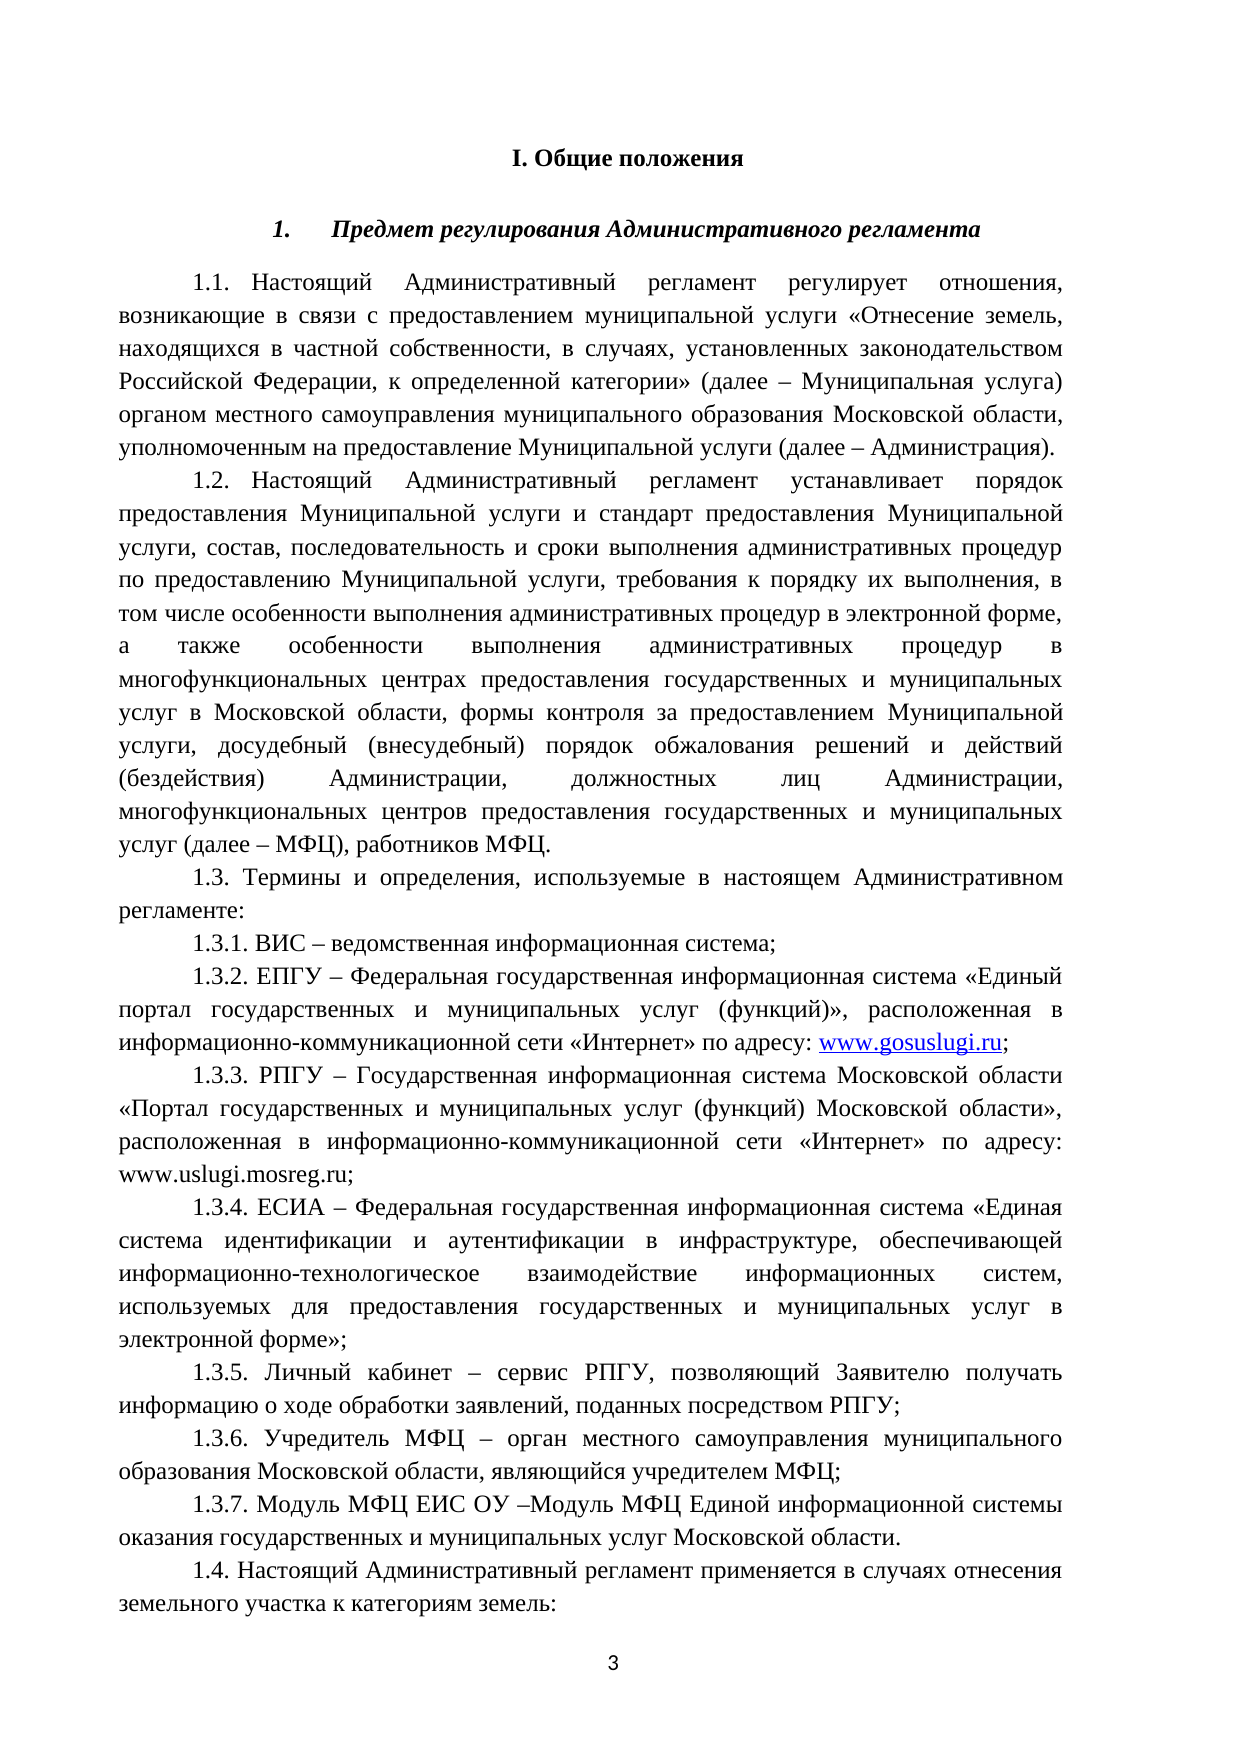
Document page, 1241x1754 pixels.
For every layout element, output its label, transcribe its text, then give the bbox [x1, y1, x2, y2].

text 1.4. Настоящий Административный регламент применяется в случаях отнесения земельного участка к категориям земель: [118, 1555, 1063, 1617]
text I. Общие положения [118, 143, 1063, 172]
list 1.3. Термины и определения, используемые в настоящем Административном регламенте: [118, 862, 1063, 923]
text 1.3.1. ВИС – ведомственная информационная система; [118, 928, 1063, 957]
text 1.3.4. ЕСИА – Федеральная государственная информационная система «Единая система идентификации и аутентификации в инфраструктуре, обеспечивающей информационно-технологическое взаимодействие информационных систем, используемых для предоставления государственных и муниципальных услуг в электронной форме»; [118, 1192, 1063, 1353]
text 1.3.6. Учредитель МФЦ – орган местного самоуправления муниципального образования Московской области, являющийся учредителем МФЦ; [118, 1423, 1063, 1485]
text Настоящий Административный регламент устанавливает порядок предоставления Муниципальной услуги и стандарт предоставления Муниципальной услуги, состав, последовательность и сроки выполнения административных процедур по предоставлению Муниципальной услуги, требования к порядку их выполнения, в том числе особенности выполнения административных процедур в электронной форме, а также особенности выполнения административных процедур в многофункциональных центрах предоставления государственных и муниципальных услуг в Московской области, формы контроля за предоставлением Муниципальной услуги, досудебный (внесудебный) порядок обжалования решений и действий (бездействия) Администрации, должностных лиц Администрации, многофункциональных центров предоставления государственных и муниципальных услуг (далее – МФЦ), работников МФЦ. [118, 466, 1063, 857]
text Настоящий Административный регламент регулирует отношения, возникающие в связи с предоставлением муниципальной услуги «Отнесение земель, находящихся в частной собственности, в случаях, установленных законодательством Российской Федерации, к определенной категории» (далее – Муниципальная услуга) органом местного самоуправления муниципального образования Московской области, уполномоченным на предоставление Муниципальной услуги (далее – Администрация). [118, 267, 1063, 461]
text 1.3.5. Личный кабинет – сервис РПГУ, позволяющий Заявителю получать информацию о ходе обработки заявлений, поданных посредством РПГУ; [118, 1357, 1063, 1419]
text Предмет регулирования Административного регламента [118, 214, 1063, 242]
text 1.3.2. ЕПГУ – Федеральная государственная информационная система «Единый портал государственных и муниципальных услуг (функций)», расположенная в информационно-коммуникационной сети «Интернет» по адресу: www.gosuslugi.ru; [118, 961, 1063, 1056]
text 1.3.7. Модуль МФЦ ЕИС ОУ –Модуль МФЦ Единой информационной системы оказания государственных и муниципальных услуг Московской области. [118, 1489, 1063, 1551]
text 1.3.3. РПГУ – Государственная информационная система Московской области «Портал государственных и муниципальных услуг (функций) Московской области», расположенная в информационно-коммуникационной сети «Интернет» по адресу: www.uslugi.mosreg.ru; [118, 1060, 1063, 1188]
